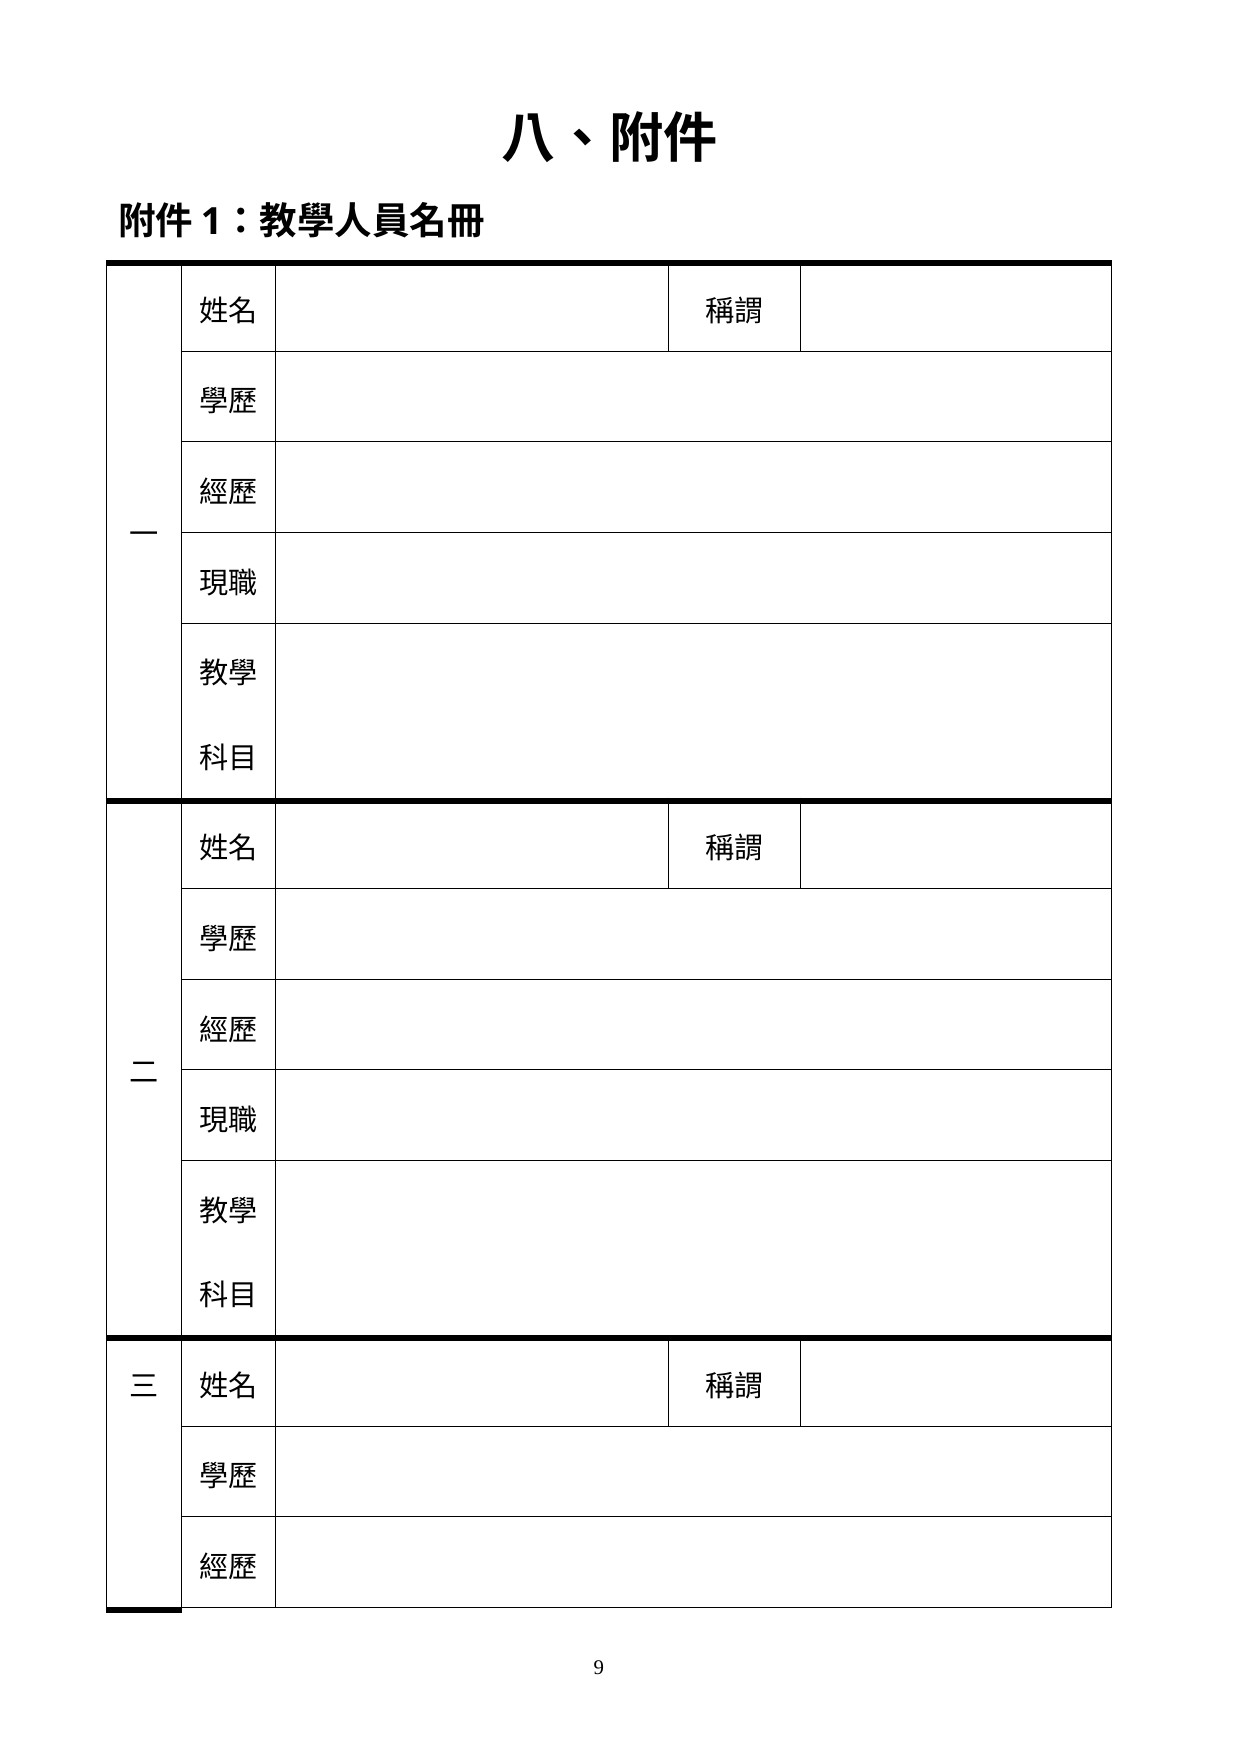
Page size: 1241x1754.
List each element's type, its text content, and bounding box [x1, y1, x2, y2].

table_cell [276, 1517, 1111, 1607]
table_cell [801, 804, 1111, 888]
table_cell 姓名 [182, 804, 275, 888]
table_cell 經歷 [182, 980, 275, 1069]
table_cell 教學科目 [182, 624, 275, 797]
table_header [801, 266, 1111, 351]
table_cell [276, 442, 1111, 532]
table_header 姓名 [182, 266, 275, 351]
text 附件1：教學人員名冊 [118, 176, 1100, 260]
table_cell [276, 624, 1111, 797]
table_cell 現職 [182, 1070, 275, 1160]
table_cell [276, 804, 668, 888]
table_cell 三 [107, 1341, 181, 1607]
table_cell [276, 889, 1111, 979]
table_header [276, 266, 668, 351]
table_cell [801, 1341, 1111, 1426]
table_cell [276, 1070, 1111, 1160]
text 八、附件 [118, 91, 1100, 176]
table_cell [276, 352, 1111, 441]
table_header 一 [107, 266, 181, 797]
table_cell 學歷 [182, 352, 275, 441]
table_cell 姓名 [182, 1341, 275, 1426]
table_cell 學歷 [182, 1427, 275, 1516]
table_cell [276, 1161, 1111, 1335]
table_cell 經歷 [182, 1517, 275, 1607]
table_cell 二 [107, 804, 181, 1335]
table_cell 教學科目 [182, 1161, 275, 1335]
table_header 稱謂 [669, 266, 800, 351]
table_cell [276, 980, 1111, 1069]
table_cell 經歷 [182, 442, 275, 532]
table_cell [276, 1427, 1111, 1516]
table_cell 稱謂 [669, 804, 800, 888]
table_cell 稱謂 [669, 1341, 800, 1426]
table_cell [276, 533, 1111, 622]
table_cell 現職 [182, 533, 275, 622]
table_cell 學歷 [182, 889, 275, 979]
table_cell [276, 1341, 668, 1426]
